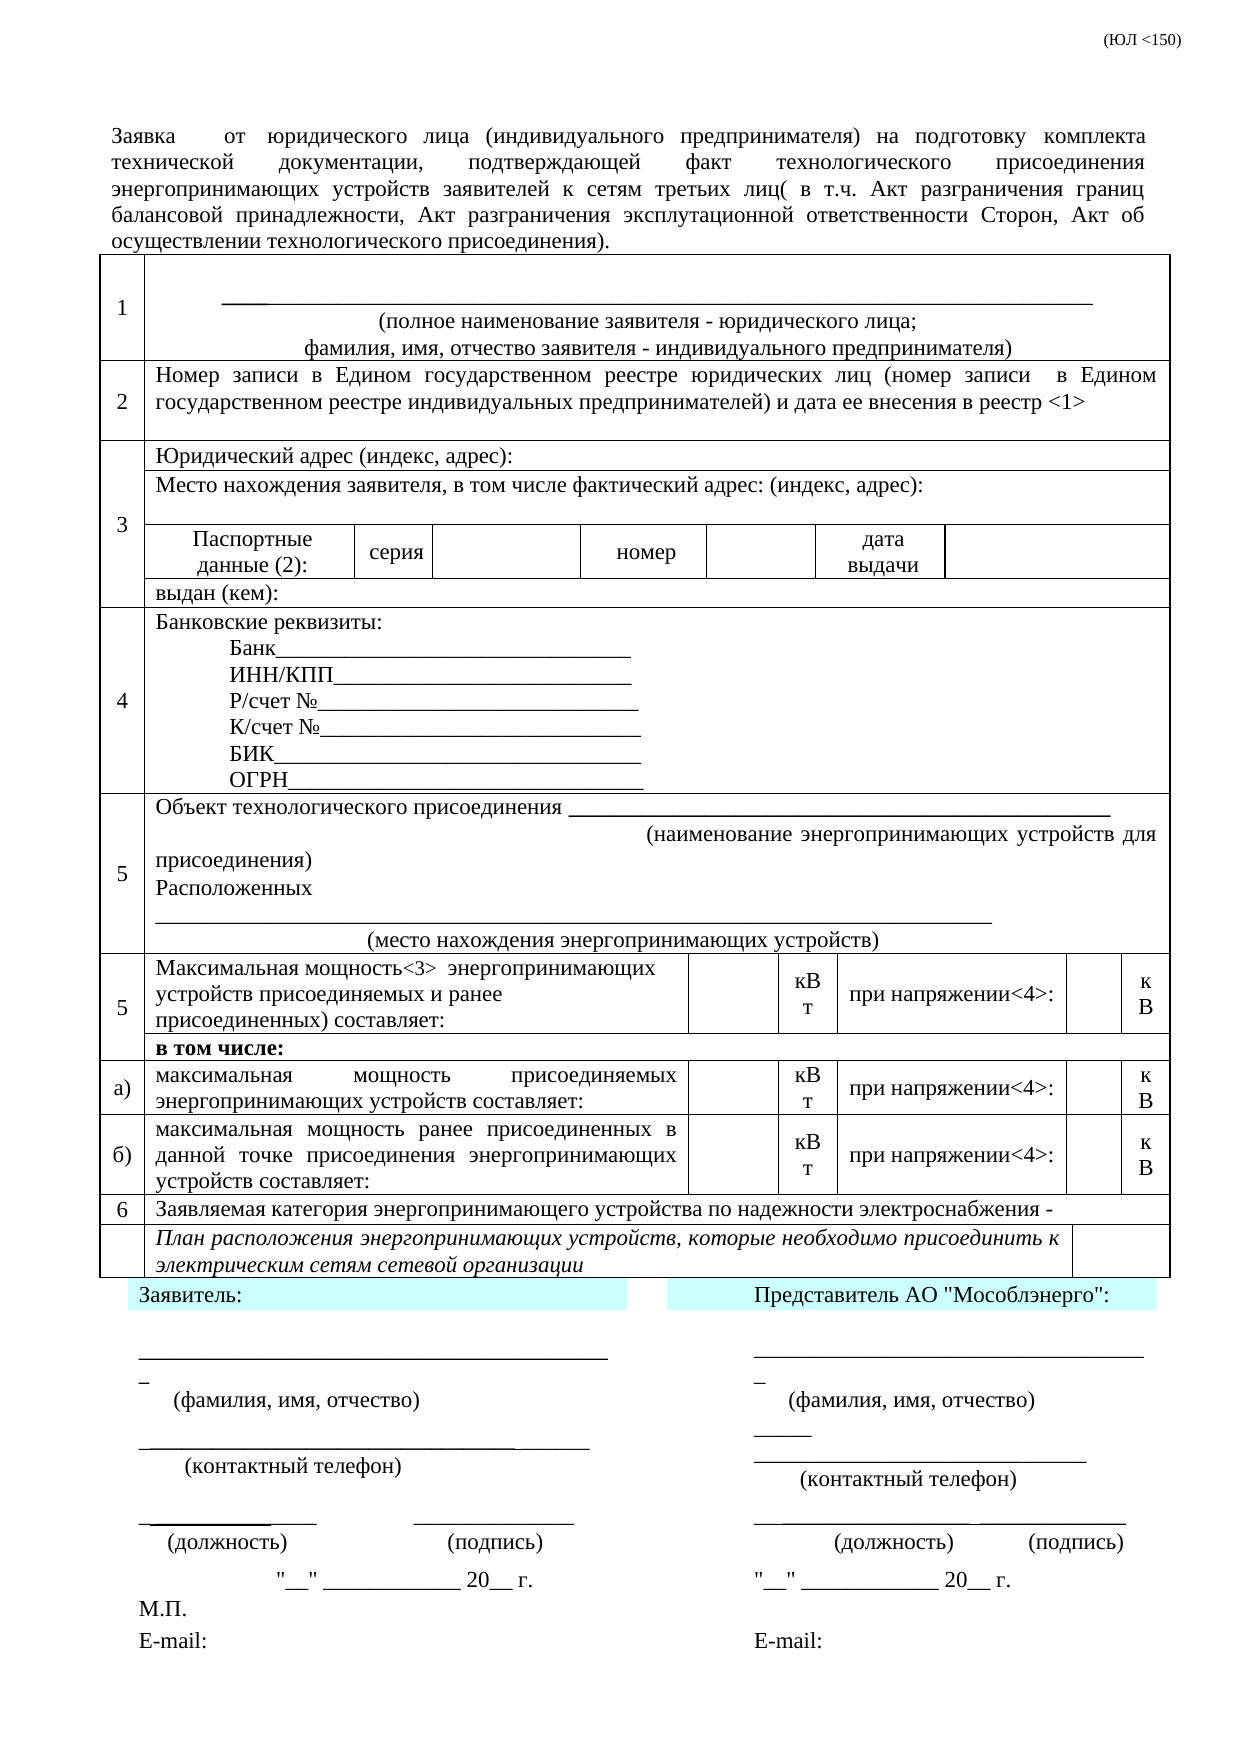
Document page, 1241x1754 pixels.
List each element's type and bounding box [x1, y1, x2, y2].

table_header [89, 122, 1181, 1687]
